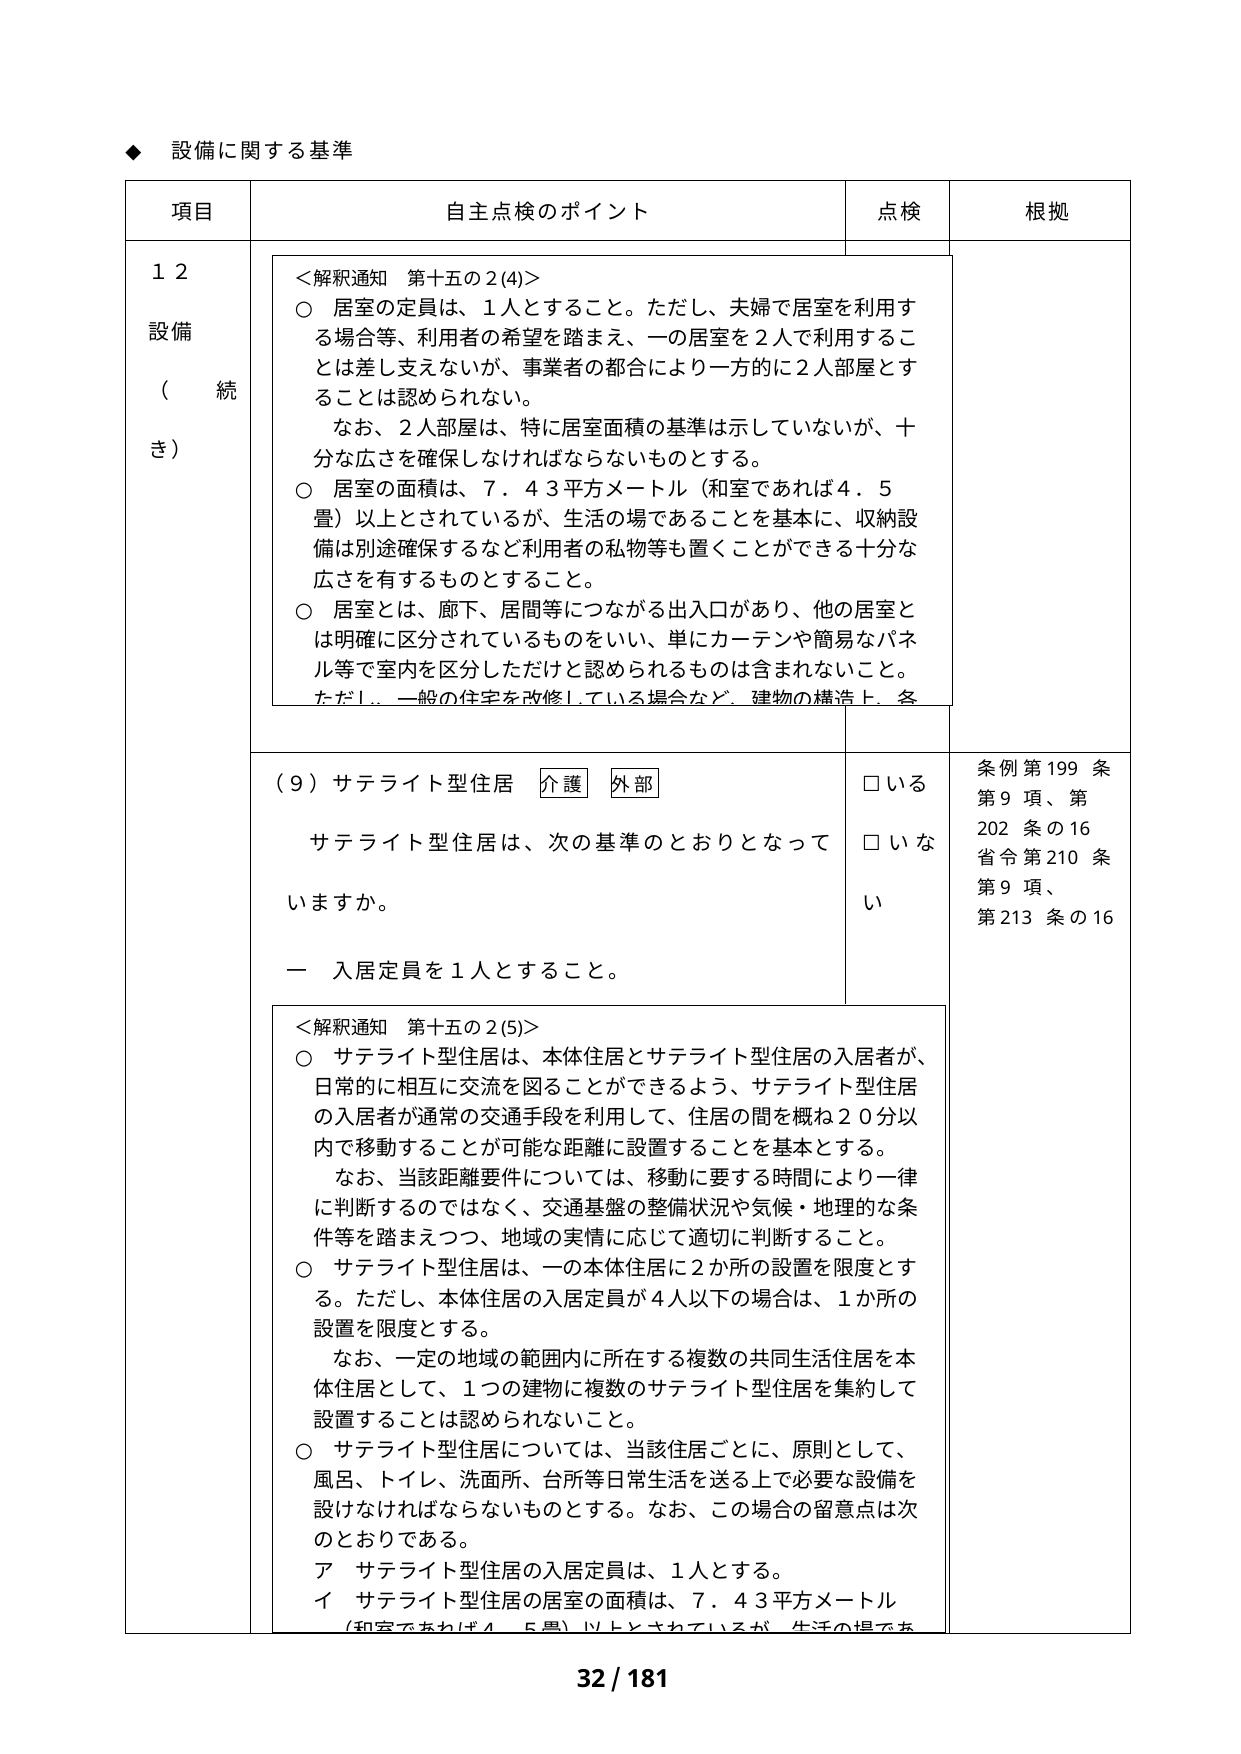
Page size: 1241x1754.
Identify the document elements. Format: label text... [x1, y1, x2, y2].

table_cell １２ 設備 （続き） [126, 241, 250, 1633]
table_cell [950, 753, 1130, 1633]
table_cell [251, 241, 845, 752]
table_cell [846, 241, 949, 255]
table_cell ☐いる ☐いない [846, 753, 949, 1633]
table_header 自主点検のポイント [251, 181, 845, 240]
table_header 根拠 [950, 181, 1130, 240]
text ◆ 設備に関する基準 [125, 120, 1115, 179]
table_cell [846, 706, 949, 752]
table_header 項目 [126, 181, 250, 240]
table_header 点検 [846, 181, 949, 240]
table_cell [950, 241, 1130, 752]
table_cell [251, 753, 845, 1633]
